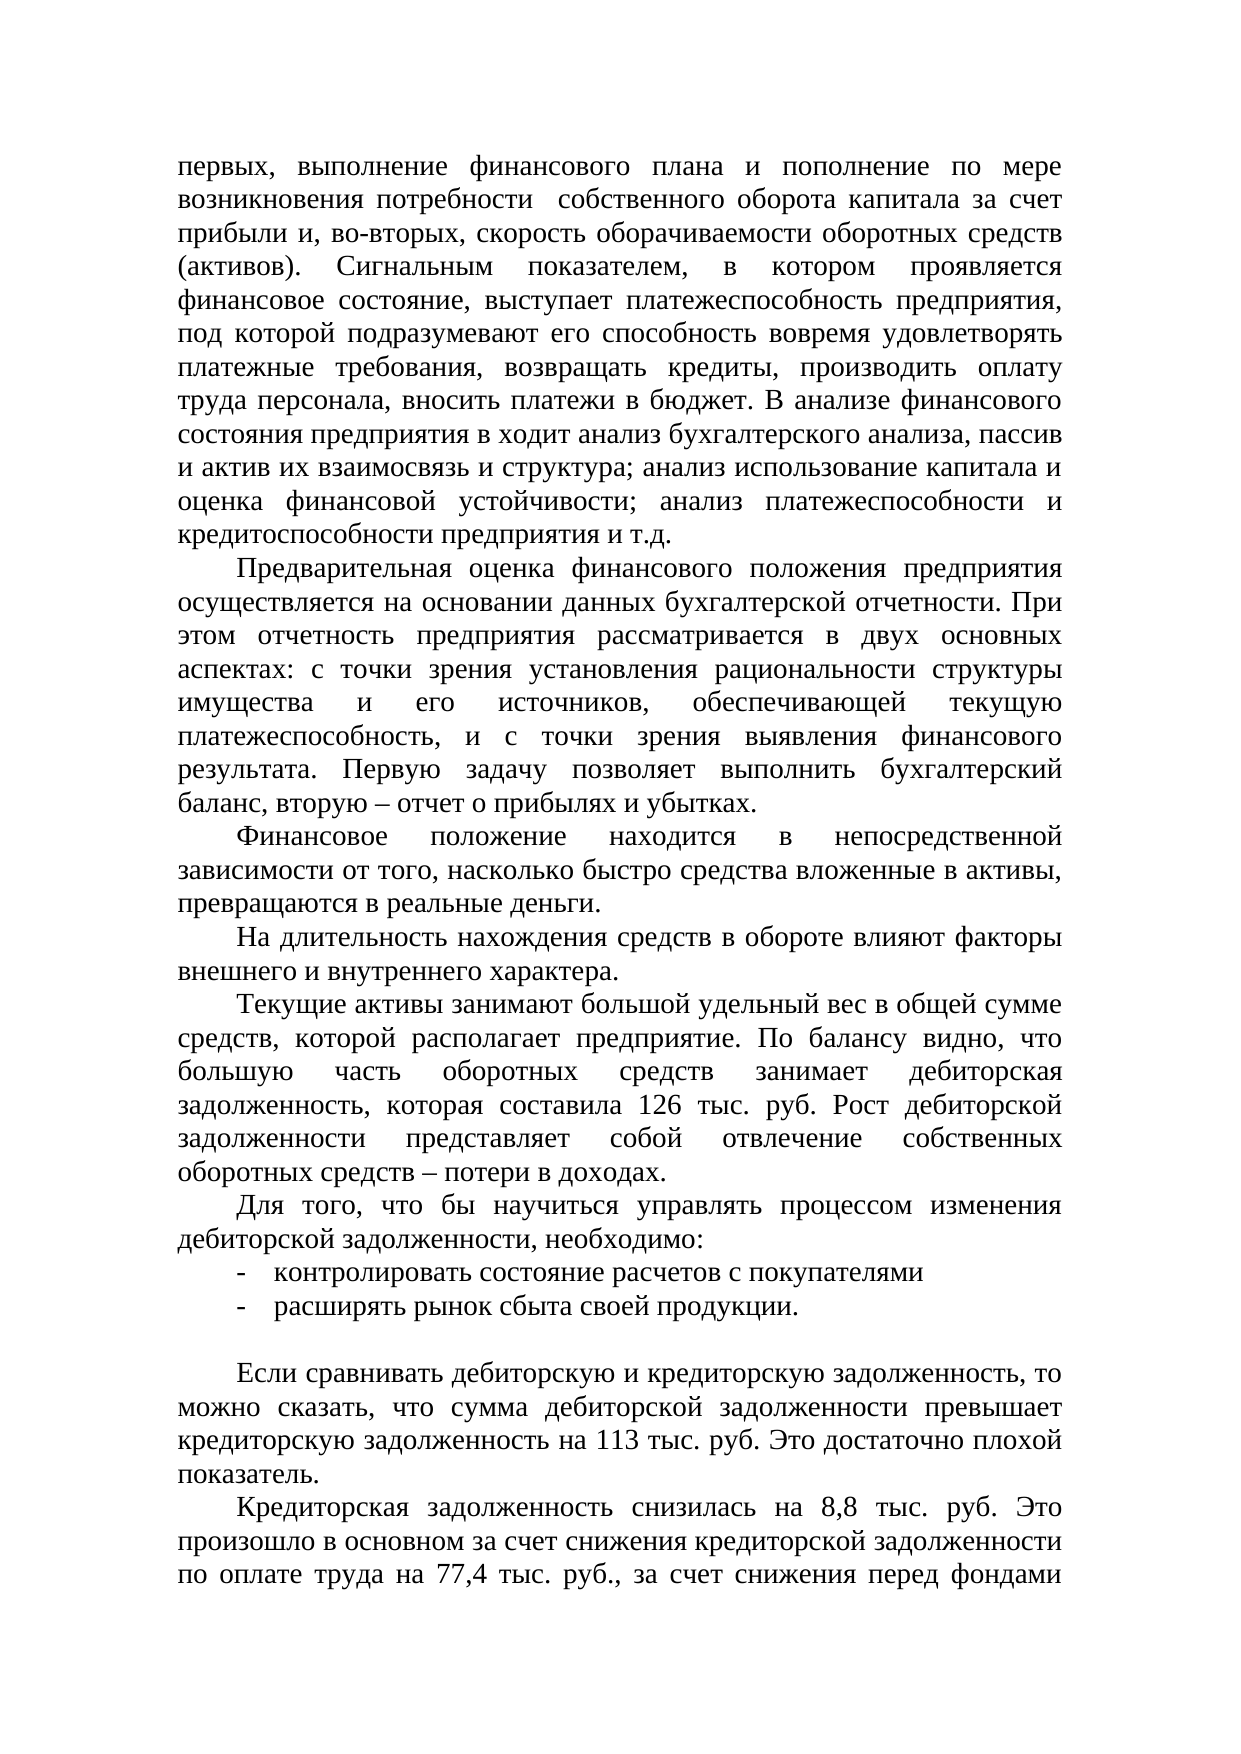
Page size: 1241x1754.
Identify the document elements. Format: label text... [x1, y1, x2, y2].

list контролировать состояние расчетов с покупателями [236, 1254, 1063, 1288]
text Для того, что бы научиться управлять процессом изменения дебиторской задолженности, необходимо: [177, 1187, 1063, 1254]
text Если сравнивать дебиторскую и кредиторскую задолженность, то можно сказать, что сумма дебиторской задолженности превышает кредиторскую задолженность на 113 тыс. руб. Это достаточно плохой показатель. [177, 1355, 1063, 1489]
text Финансовое положение находится в непосредственной зависимости от того, насколько быстро средства вложенные в активы, превращаются в реальные деньги. [177, 818, 1063, 919]
text Предварительная оценка финансового положения предприятия осуществляется на основании данных бухгалтерской отчетности. При этом отчетность предприятия рассматривается в двух основных аспектах: с точки зрения установления рациональности структуры имущества и его источников, обеспечивающей текущую платежеспособность, и с точки зрения выявления финансового результата. Первую задачу позволяет выполнить бухгалтерский баланс, вторую – отчет о прибылях и убытках. [177, 550, 1063, 818]
text На длительность нахождения средств в обороте влияют факторы внешнего и внутреннего характера. [177, 919, 1063, 986]
text Текущие активы занимают большой удельный вес в общей сумме средств, которой располагает предприятие. По балансу видно, что большую часть оборотных средств занимает дебиторская задолженность, которая составила 126 тыс. руб. Рост дебиторской задолженности представляет собой отвлечение собственных оборотных средств – потери в доходах. [177, 986, 1063, 1187]
list расширять рынок сбыта своей продукции. [236, 1288, 1063, 1322]
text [177, 148, 1063, 550]
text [177, 1489, 1063, 1590]
